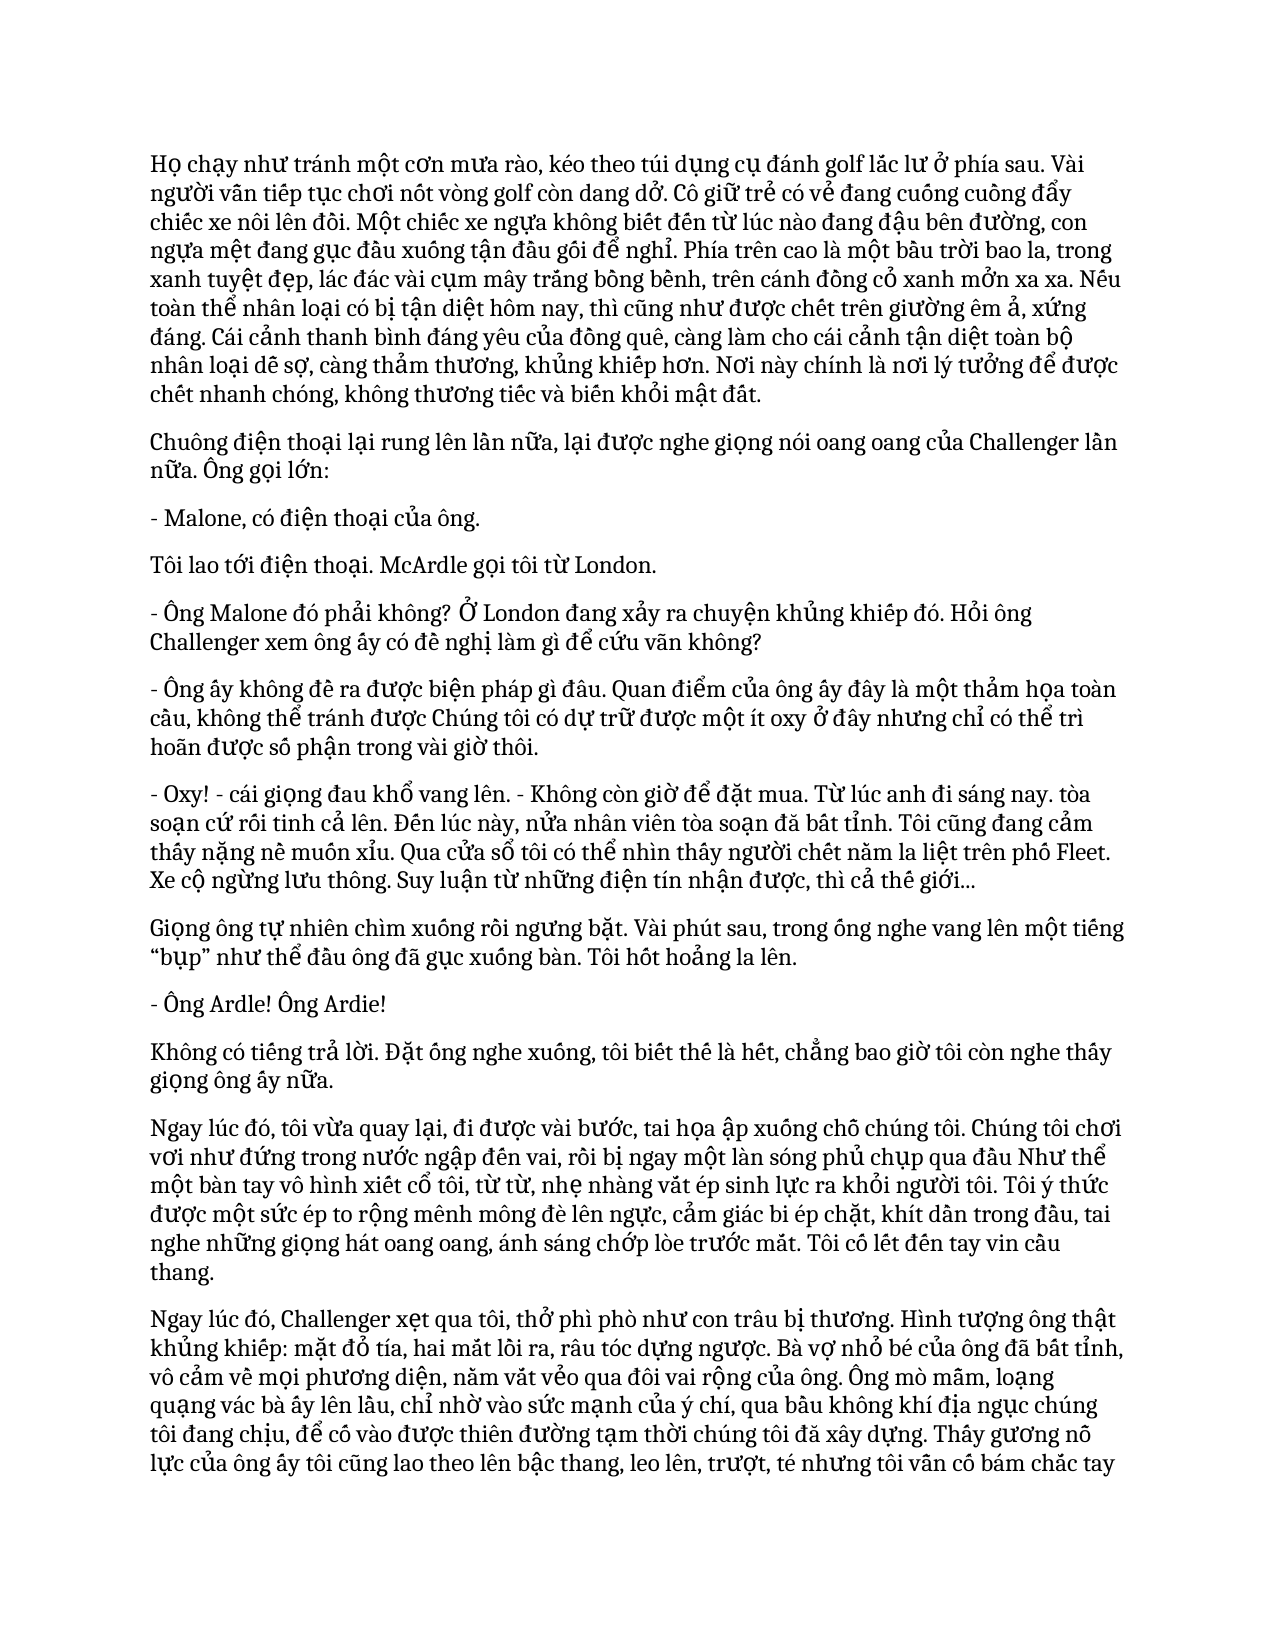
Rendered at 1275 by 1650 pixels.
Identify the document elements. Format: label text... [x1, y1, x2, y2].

text Họ chạy như tránh một cơn mưa rào, kéo theo túi dụng cụ đánh golf lắc lư ở phía sau. Vài người vẫn tiếp tục chơi nốt vòng golf còn dang dở. Cô giữ trẻ có vẻ đang cuống cuồng đẩy chiếc xe nôi lên đồi. Một chiếc xe ngựa không biết đến từ lúc nào đang đậu bên đường, con ngựa mệt đang gục đầu xuống tận đầu gối để nghỉ. Phía trên cao là một bầu trời bao la, trong xanh tuyệt đẹp, lác đác vài cụm mây trắng bồng bềnh, trên cánh đồng cỏ xanh mởn xa xa. Nếu toàn thể nhân loại có bị tận diệt hôm nay, thì cũng như được chết trên giường êm ả, xứng đáng. Cái cảnh thanh bình đáng yêu của đồng quê, càng làm cho cái cảnh tận diệt toàn bộ nhân loại dễ sợ, càng thảm thương, khủng khiếp hơn. Nơi này chính là nơi lý tưởng để được chết nhanh chóng, không thương tiếc và biến khỏi mật đất. [150, 150, 1125, 409]
text Ngay lúc đó, tôi vừa quay lại, đi được vài bước, tai họa ập xuống chỗ chúng tôi. Chúng tôi chơi vơi như đứng trong nước ngập đến vai, rồi bị ngay một làn sóng phủ chụp qua đầu Như thể một bàn tay vô hình xiết cổ tôi, từ từ, nhẹ nhàng vắt ép sinh lực ra khỏi người tôi. Tôi ý thức được một sức ép to rộng mênh mông đè lên ngực, cảm giác bi ép chặt, khít dần trong đầu, tai nghe những giọng hát oang oang, ánh sáng chớp lòe trước mắt. Tôi cố lết đến tay vin cầu thang. [150, 1114, 1125, 1286]
text - Ông ấy không đề ra được biện pháp gì đâu. Quan điểm của ông ấy đây là một thảm họa toàn cầu, không thể tránh được Chúng tôi có dự trữ được một ít oxy ở đây nhưng chỉ có thể trì hoãn được số phận trong vài giờ thôi. [150, 675, 1125, 761]
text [150, 1305, 1125, 1477]
text Chuông điện thoại lại rung lên lần nữa, lại được nghe giọng nói oang oang của Challenger lần nữa. Ông gọi lớn: [150, 427, 1125, 485]
text - Ông Ardle! Ông Ardie! [150, 990, 1125, 1019]
text - Malone, có điện thoại của ông. [150, 504, 1125, 532]
text Không có tiếng trả lời. Đặt ống nghe xuống, tôi biết thế là hết, chẳng bao giờ tôi còn nghe thấy giọng ông ấy nữa. [150, 1037, 1125, 1095]
text Giọng ông tự nhiên chìm xuống rồi ngưng bặt. Vài phút sau, trong ống nghe vang lên một tiếng “bụp” như thể đầu ông đã gục xuống bàn. Tôi hốt hoảng la lên. [150, 914, 1125, 971]
text - Oxy! - cái giọng đau khổ vang lên. - Không còn giờ để đặt mua. Từ lúc anh đi sáng nay. tòa soạn cứ rối tinh cả lên. Đến lúc này, nửa nhân viên tòa soạn đă bất tỉnh. Tôi cũng đang cảm thấy nặng nề muốn xỉu. Qua cửa sổ tôi có thể nhìn thấy người chết nằm la liệt trên phố Fleet. Xe cộ ngừng lưu thông. Suy luận từ những điện tín nhận được, thì cả thế giới... [150, 780, 1125, 895]
text - Ông Malone đó phải không? Ở London đang xảy ra chuyện khủng khiếp đó. Hỏi ông Challenger xem ông ấy có đề nghị làm gì để cứu vãn không? [150, 599, 1125, 656]
text Tôi lao tới điện thoại. McArdle gọi tôi từ London. [150, 551, 1125, 580]
